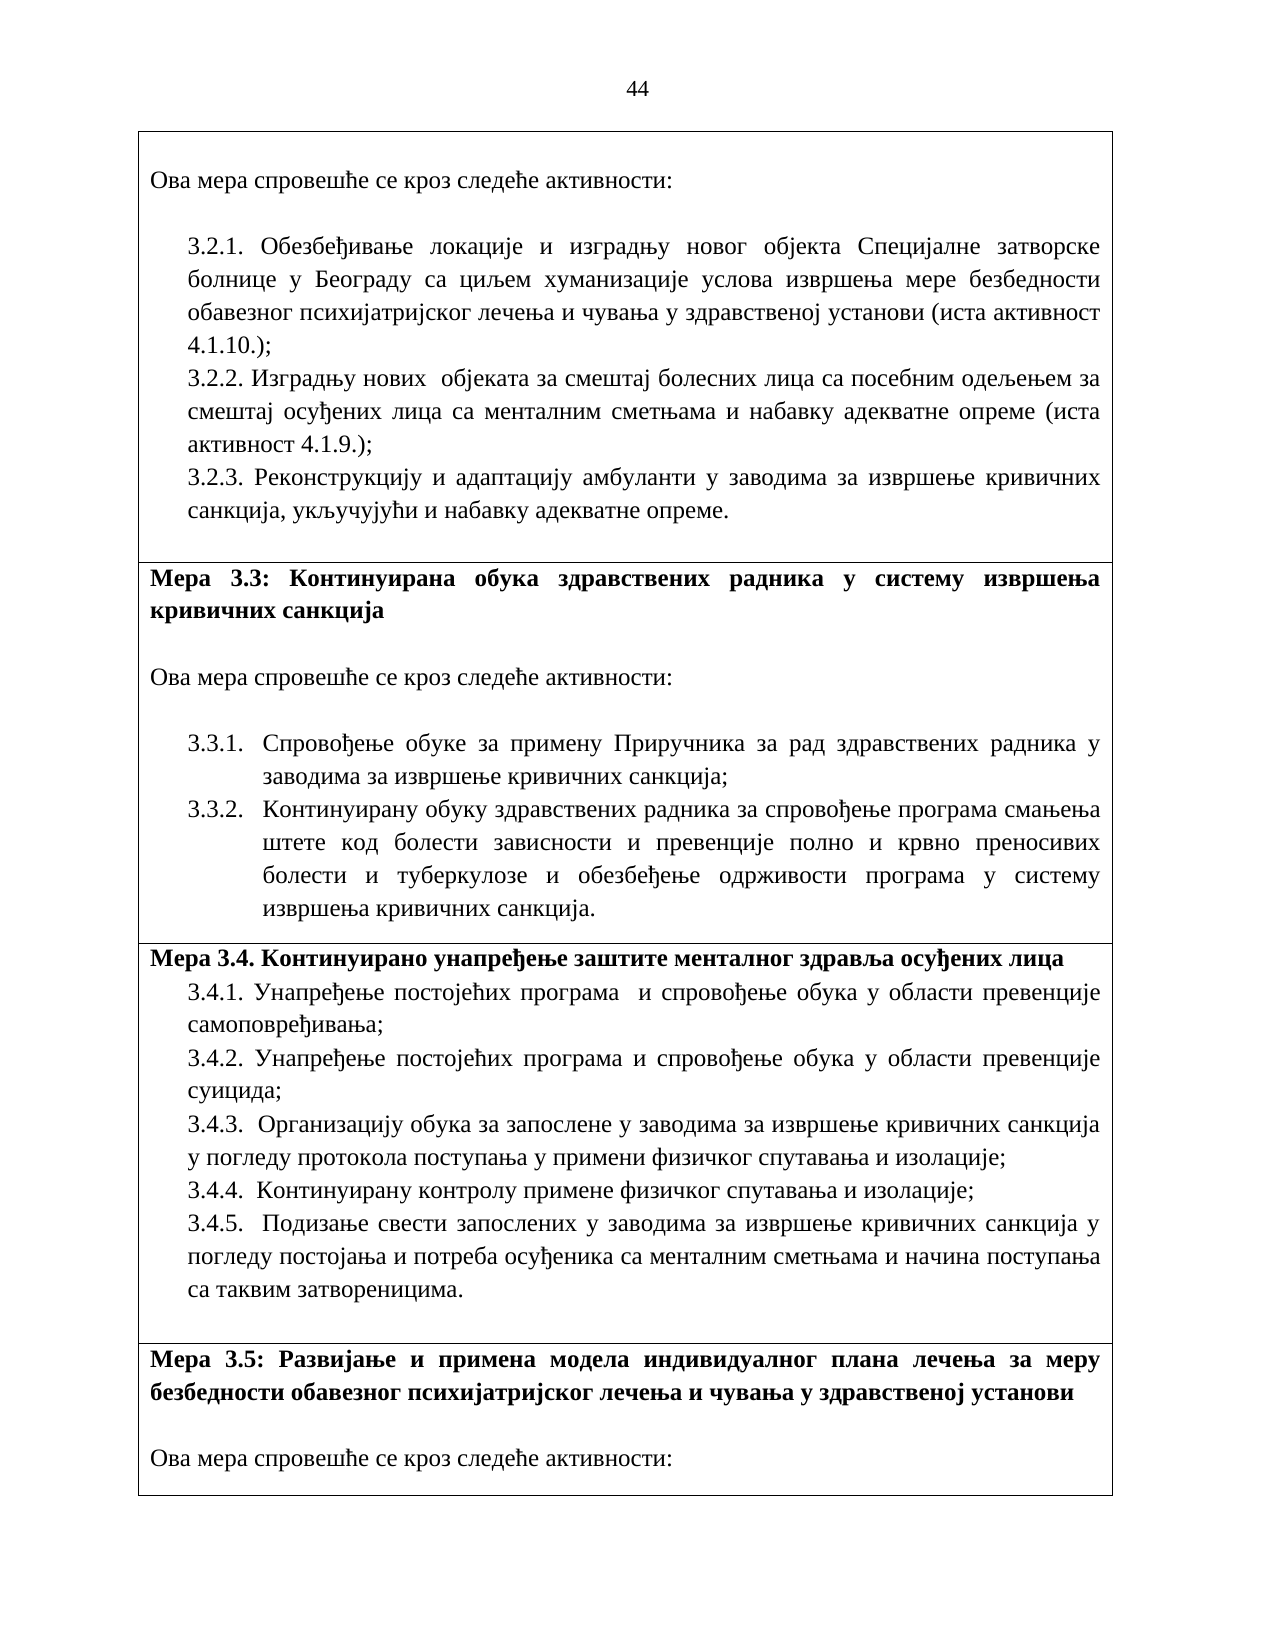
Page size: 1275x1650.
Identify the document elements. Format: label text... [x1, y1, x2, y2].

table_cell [139, 132, 1112, 528]
table_cell Мера 3.4. Континуирано унапређење заштите менталног здравља осуђених лица 3.4.1. Унапређење постојећих програма и спровођење обука у области превенције самоповређивања; 3.4.2. Унапређење постојећих програма и спровођење обука у области превенције суицида; 3.4.3. Организацију обука за запослене у заводима за извршење кривичних санкција у погледу протокола поступања у примени физичког спутавања и изолације; 3.4.4. Континуирану контролу примене физичког спутавања и изолације; 3.4.5. Подизање свести запослених у заводима за извршење кривичних санкција у погледу постојања и потреба осуђеника са менталним сметњама и начина поступања са таквим затвореницима. [139, 911, 1112, 1310]
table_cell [139, 1311, 1112, 1491]
table_cell Мера 3.3: Континуирана обука здравствених радника у систему извршења кривичних санкција Ова мера спровешће се кроз следеће активности: Спровођење обуке за примену Приручника за рад здравствених радника у заводима за извршење кривичних санкција; Континуирану обуку здравствених радника за спровођење програма смањења штете код болести зависности и превенције полно и крвно преносивих болести и туберкулозе и обезбеђење одрживости програма у систему извршења кривичних санкција. [139, 530, 1112, 909]
